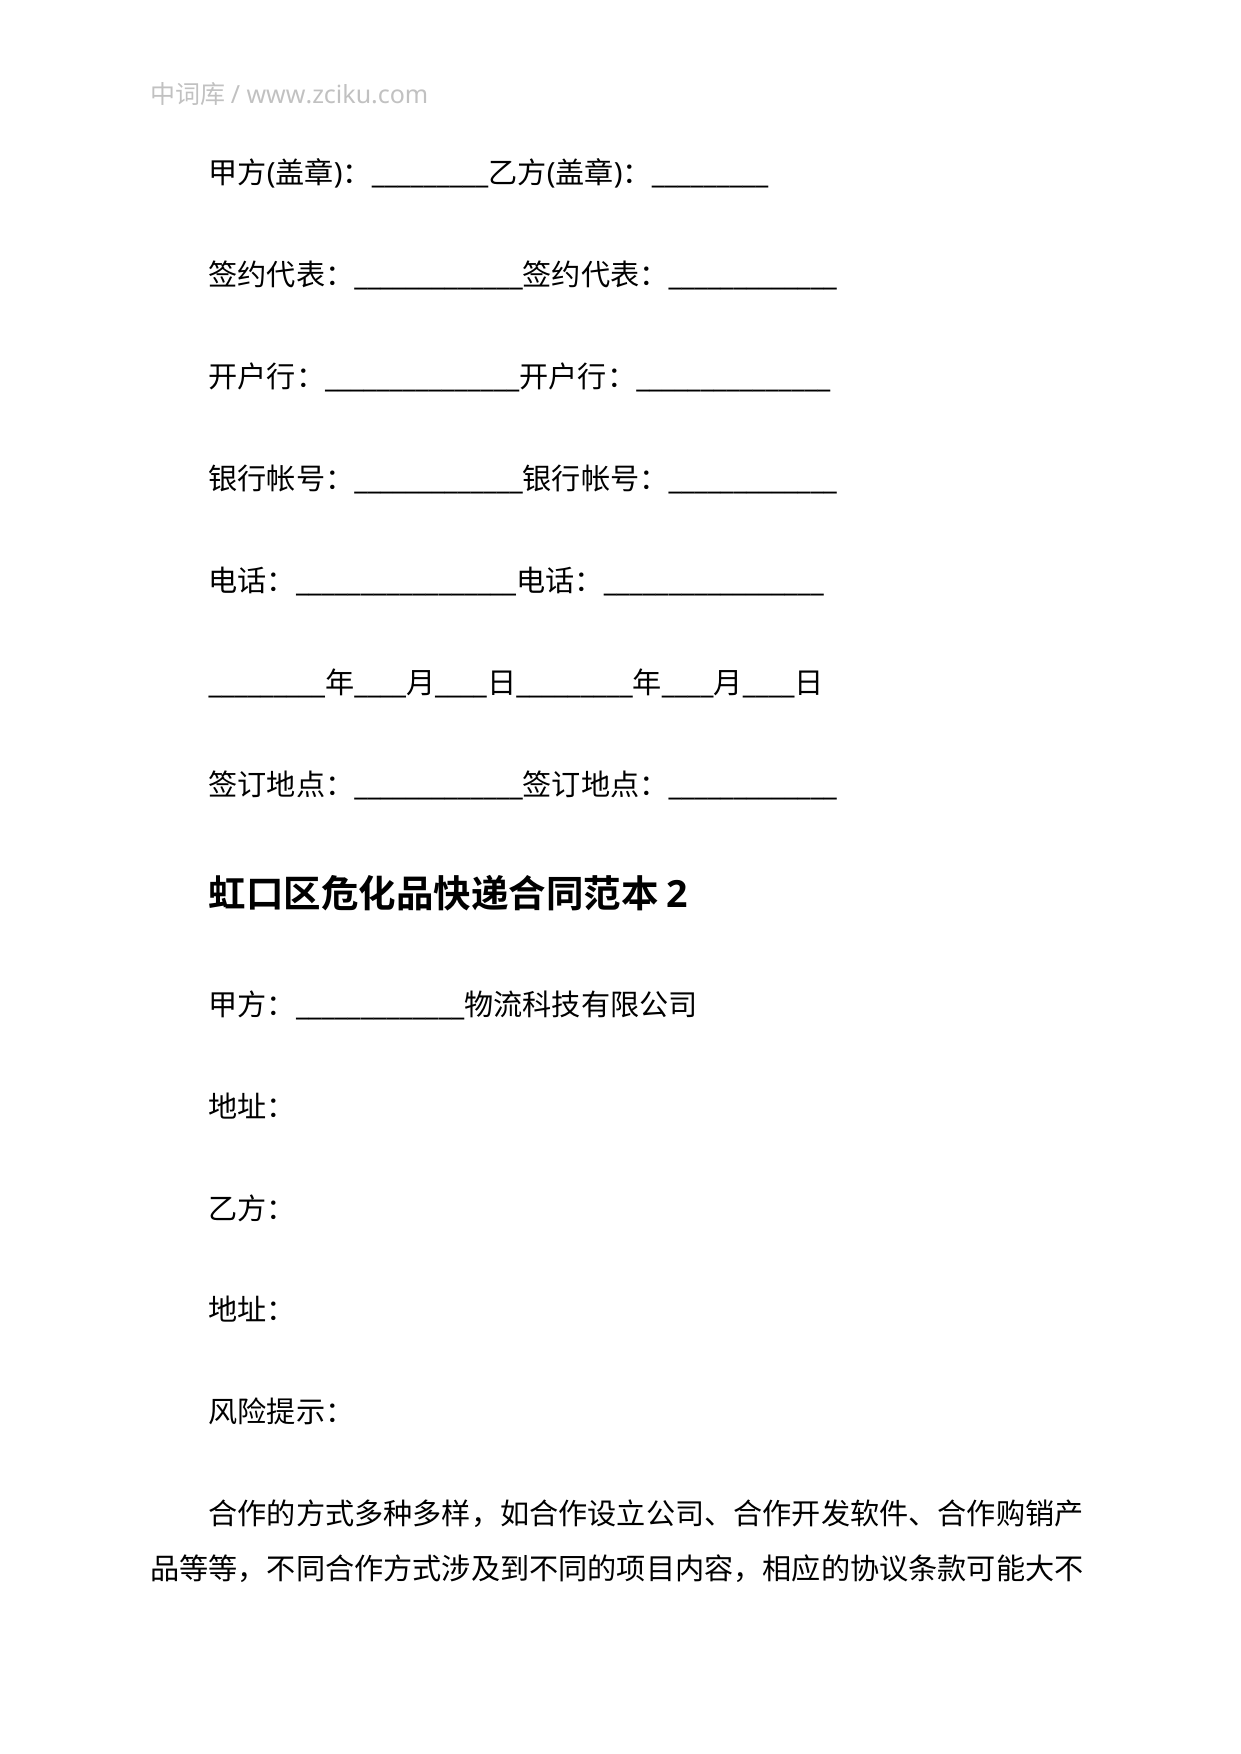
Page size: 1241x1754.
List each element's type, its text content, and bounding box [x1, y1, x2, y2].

text 开户行：_______________开户行：_______________ [150, 354, 1090, 396]
text 银行帐号：_____________银行帐号：_____________ [150, 456, 1090, 498]
text 风险提示： [150, 1389, 1090, 1431]
text 地址： [150, 1287, 1090, 1329]
text _________年____月____日_________年____月____日 [150, 660, 1090, 702]
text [150, 1491, 1090, 1588]
text 甲方(盖章)：_________乙方(盖章)：_________ [150, 150, 1090, 192]
text 签约代表：_____________签约代表：_____________ [150, 252, 1090, 294]
text 虹口区危化品快递合同范本2 [150, 864, 1090, 918]
text 电话：_________________电话：_________________ [150, 558, 1090, 600]
text 签订地点：_____________签订地点：_____________ [150, 762, 1090, 804]
text 地址： [150, 1083, 1090, 1126]
text 甲方：_____________物流科技有限公司 [150, 981, 1090, 1024]
text 乙方： [150, 1185, 1090, 1227]
